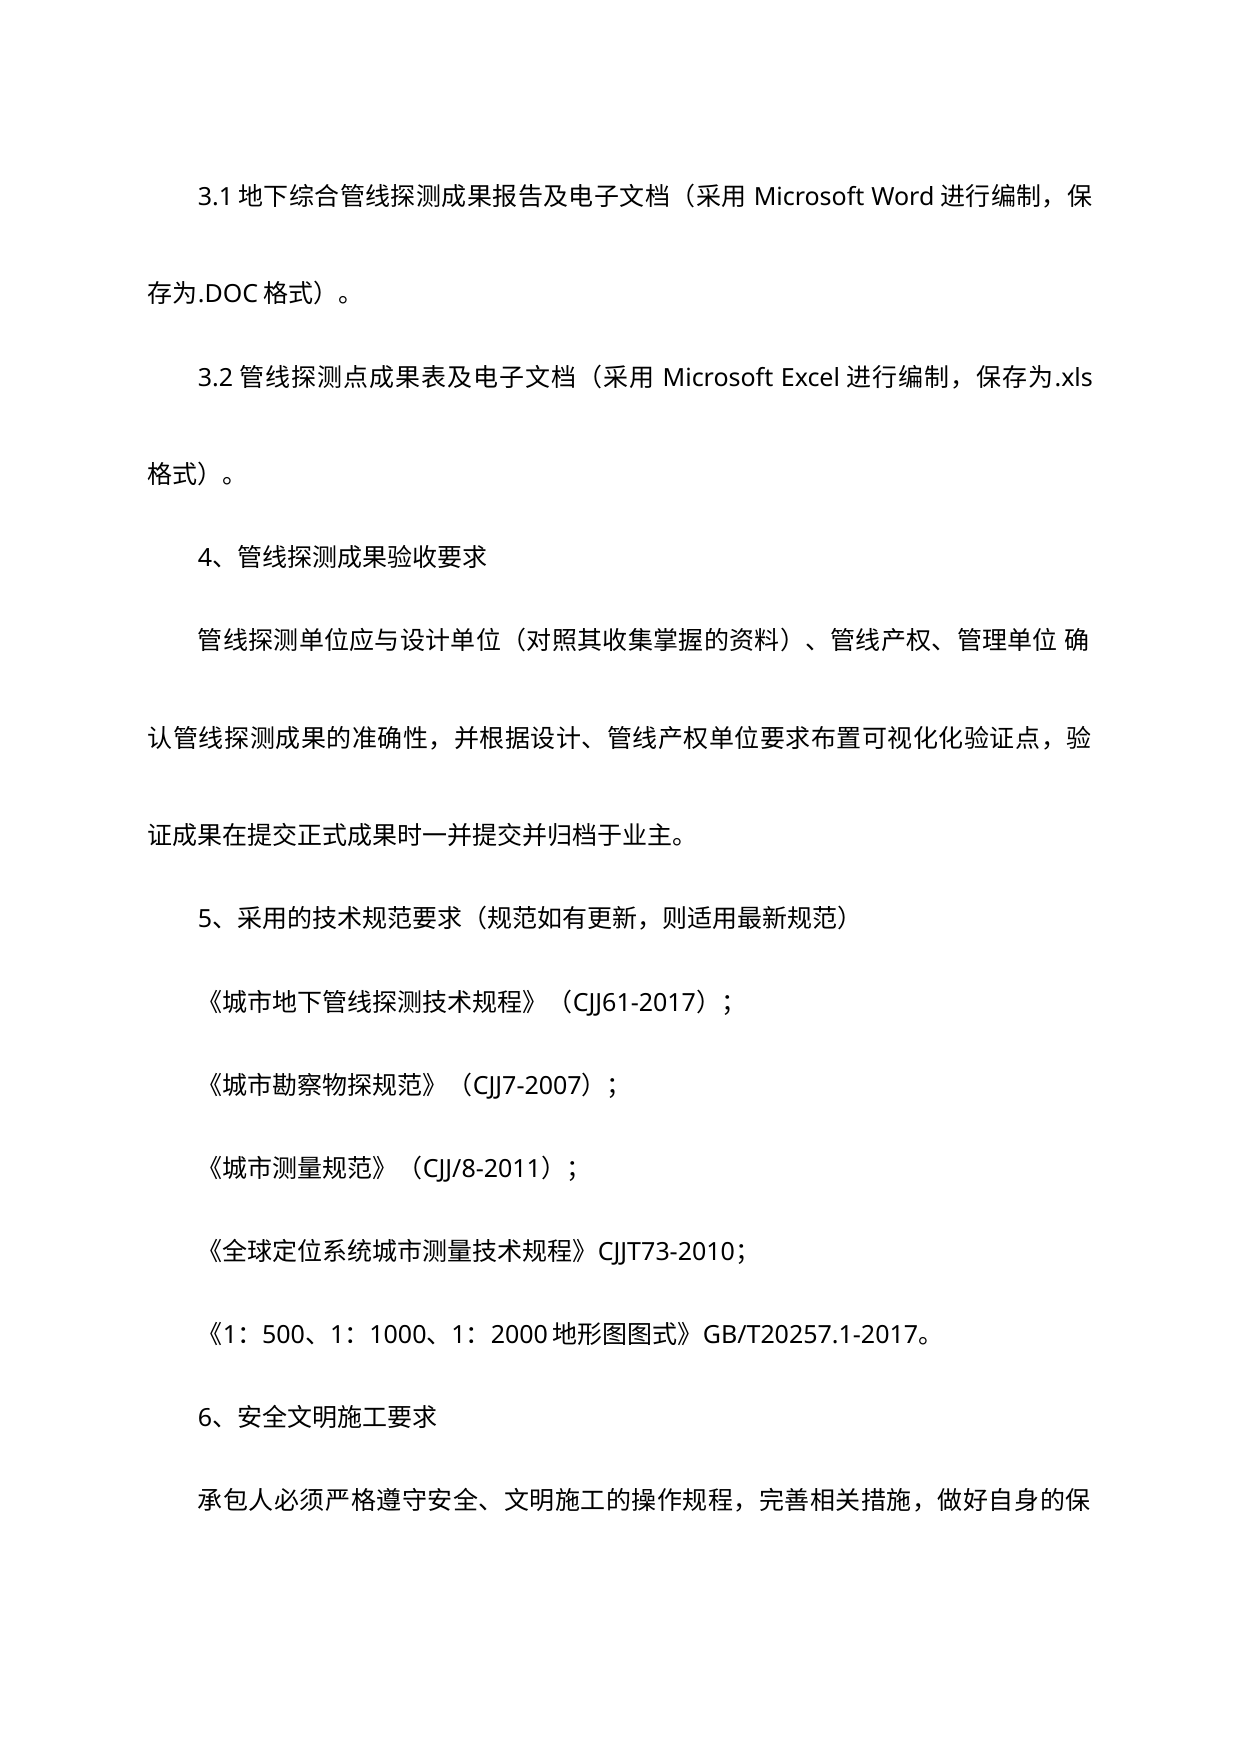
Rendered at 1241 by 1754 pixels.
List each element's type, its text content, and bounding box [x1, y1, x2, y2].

text 《城市地下管线探测技术规程》（CJJ61-2017）； [148, 968, 1093, 1033]
text 3.2管线探测点成果表及电子文档（采用 Microsoft Excel进行编制，保存为.xls 格式）。 [148, 343, 1093, 505]
text 管线探测单位应与设计单位（对照其收集掌握的资料）、管线产权、管理单位 确认管线探测成果的准确性，并根据设计、管线产权单位要求布置可视化化验证点，验证成果在提交正式成果时一并提交并归档于业主。 [148, 606, 1093, 866]
text 6、安全文明施工要求 [148, 1383, 1093, 1448]
text 《城市测量规范》（CJJ/8-2011）； [148, 1134, 1093, 1199]
text 5、采用的技术规范要求（规范如有更新，则适用最新规范） [148, 884, 1093, 949]
text 《城市勘察物探规范》（CJJ7-2007）； [148, 1051, 1093, 1116]
text 《全球定位系统城市测量技术规程》CJJT73-2010； [148, 1217, 1093, 1282]
text 4、管线探测成果验收要求 [148, 523, 1093, 588]
text 《1：500、1：1000、1：2000地形图图式》GB/T20257.1-2017。 [148, 1300, 1093, 1365]
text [148, 1466, 1093, 1531]
text 3.1地下综合管线探测成果报告及电子文档（采用Microsoft Word进行编制，保存为.DOC格式）。 [148, 162, 1093, 324]
